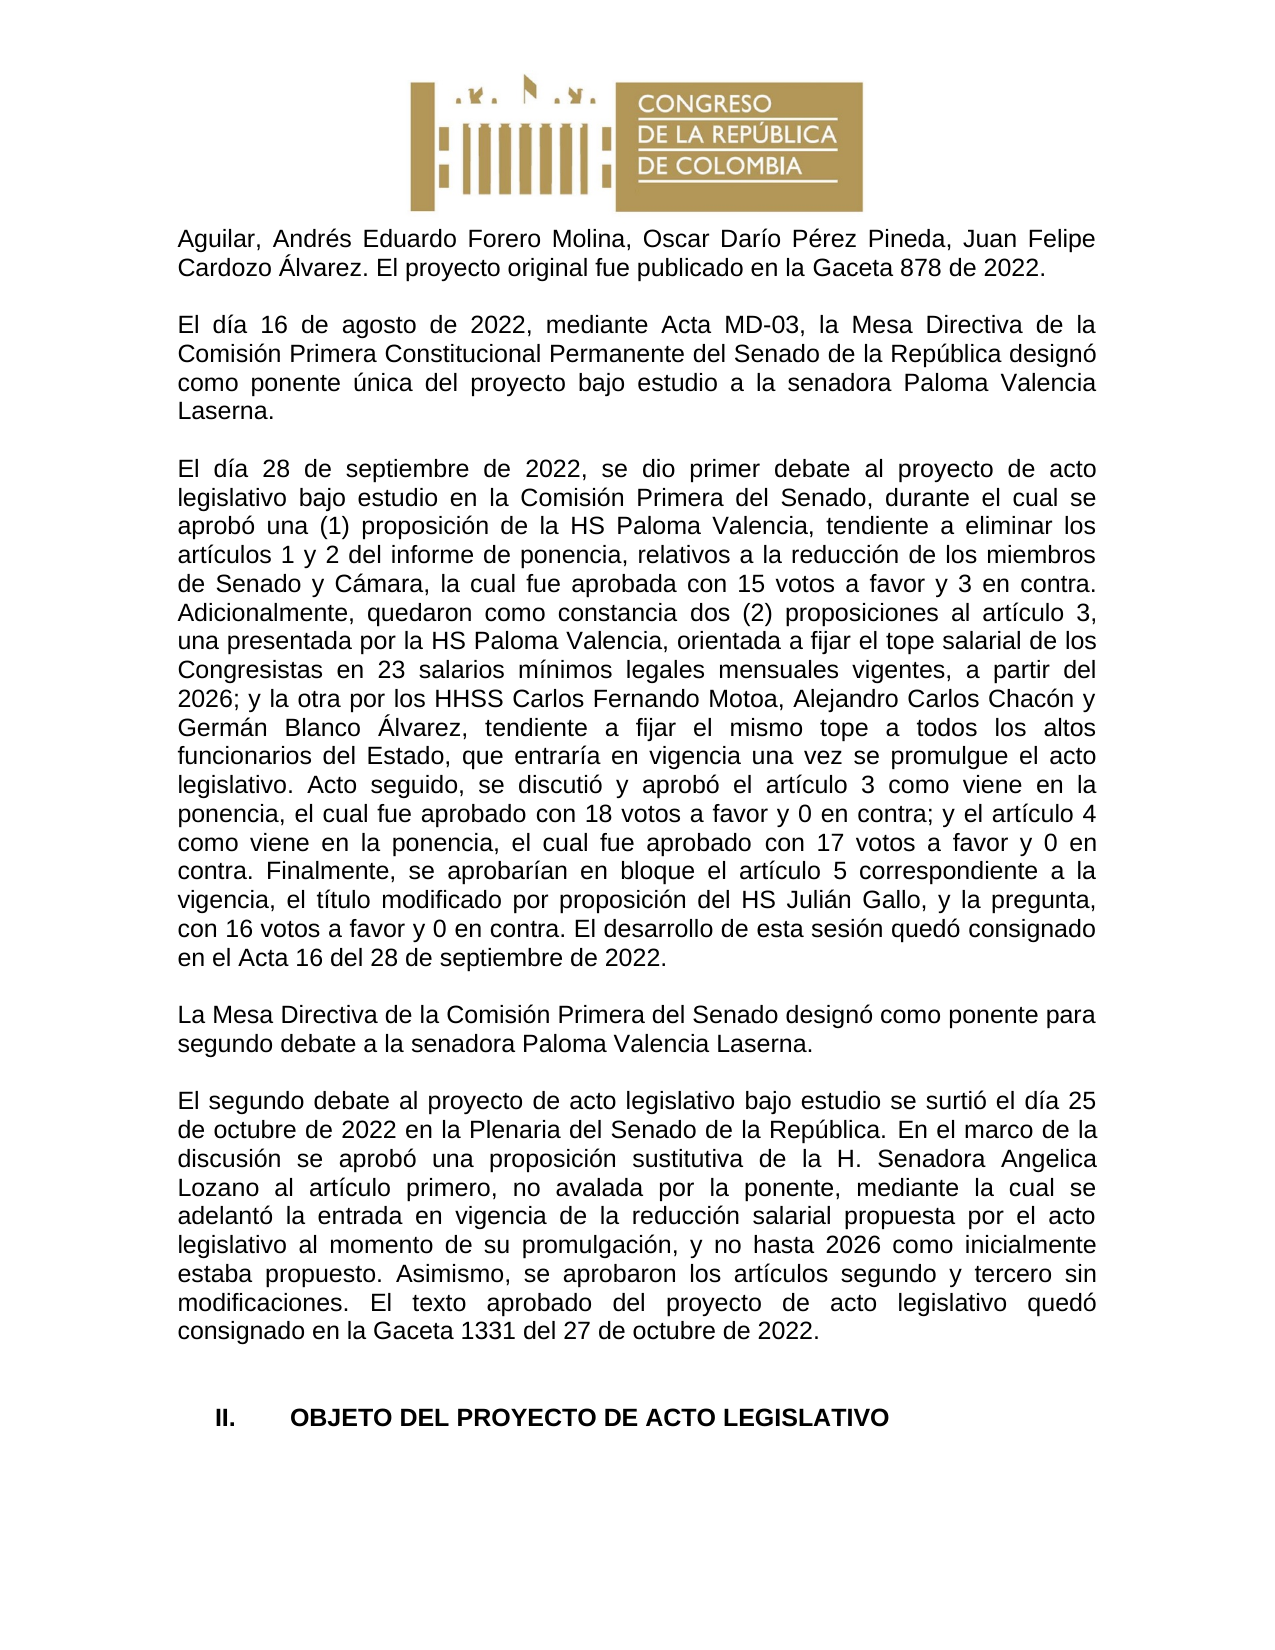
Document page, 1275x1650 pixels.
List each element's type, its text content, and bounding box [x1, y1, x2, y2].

text La Mesa Directiva de la Comisión Primera del Senado designó como ponente para segundo debate a la senadora Paloma Valencia Laserna. [177, 1000, 1098, 1057]
text El día 16 de agosto de 2022, mediante Acta MD-03, la Mesa Directiva de la Comisión Primera Constitucional Permanente del Senado de la República designó como ponente única del proyecto bajo estudio a la senadora Paloma Valencia Laserna. [177, 310, 1098, 425]
list OBJETO DEL PROYECTO DE ACTO LEGISLATIVO [215, 1402, 1098, 1431]
text El segundo debate al proyecto de acto legislativo bajo estudio se surtió el día 25 de octubre de 2022 en la Plenaria del Senado de la República. En el marco de la discusión se aprobó una proposición sustitutiva de la H. Senadora Angelica Lozano al artículo primero, no avalada por la ponente, mediante la cual se adelantó la entrada en vigencia de la reducción salarial propuesta por el acto legislativo al momento de su promulgación, y no hasta 2026 como inicialmente estaba propuesto. Asimismo, se aprobaron los artículos segundo y tercero sin modificaciones. El texto aprobado del proyecto de acto legislativo quedó consignado en la Gaceta 1331 del 27 de octubre de 2022. [177, 1086, 1098, 1345]
text El día 28 de septiembre de 2022, se dio primer debate al proyecto de acto legislativo bajo estudio en la Comisión Primera del Senado, durante el cual se aprobó una (1) proposición de la HS Paloma Valencia, tendiente a eliminar los artículos 1 y 2 del informe de ponencia, relativos a la reducción de los miembros de Senado y Cámara, la cual fue aprobada con 15 votos a favor y 3 en contra. Adicionalmente, quedaron como constancia dos (2) proposiciones al artículo 3, una presentada por la HS Paloma Valencia, orientada a fijar el tope salarial de los Congresistas en 23 salarios mínimos legales mensuales vigentes, a partir del 2026; y la otra por los HHSS Carlos Fernando Motoa, Alejandro Carlos Chacón y Germán Blanco Álvarez, tendiente a fijar el mismo tope a todos los altos funcionarios del Estado, que entraría en vigencia una vez se promulgue el acto legislativo. Acto seguido, se discutió y aprobó el artículo 3 como viene en la ponencia, el cual fue aprobado con 18 votos a favor y 0 en contra; y el artículo 4 como viene en la ponencia, el cual fue aprobado con 17 votos a favor y 0 en contra. Finalmente, se aprobarían en bloque el artículo 5 correspondiente a la vigencia, el título modificado por proposición del HS Julián Gallo, y la pregunta, con 16 votos a favor y 0 en contra. El desarrollo de esta sesión quedó consignado en el Acta 16 del 28 de septiembre de 2022. [177, 454, 1098, 971]
picture [405, 70, 870, 224]
